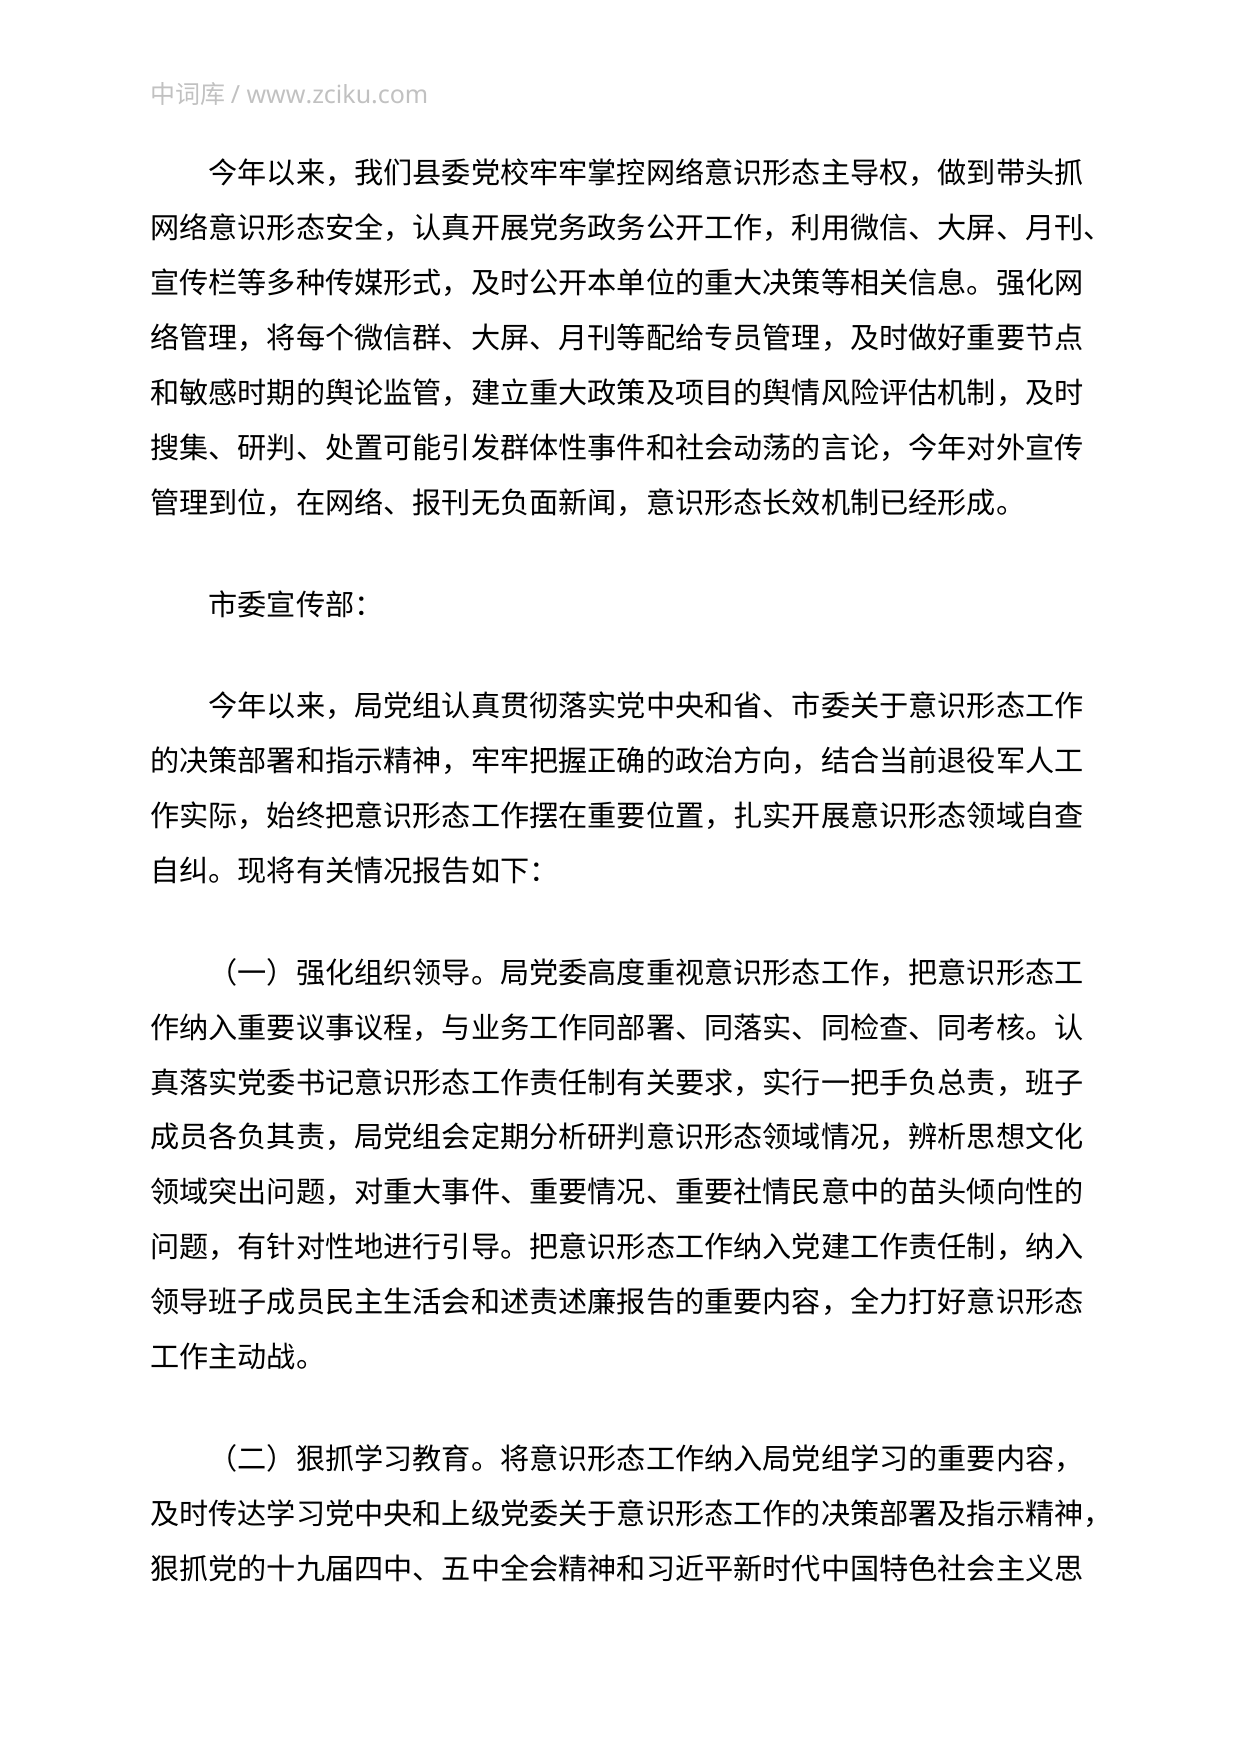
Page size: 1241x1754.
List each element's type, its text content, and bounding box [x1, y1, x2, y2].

text 今年以来，我们县委党校牢牢掌控网络意识形态主导权，做到带头抓网络意识形态安全，认真开展党务政务公开工作，利用微信、大屏、月刊、宣传栏等多种传媒形式，及时公开本单位的重大决策等相关信息。强化网络管理，将每个微信群、大屏、月刊等配给专员管理，及时做好重要节点和敏感时期的舆论监管，建立重大政策及项目的舆情风险评估机制，及时搜集、研判、处置可能引发群体性事件和社会动荡的言论，今年对外宣传管理到位，在网络、报刊无负面新闻，意识形态长效机制已经形成。 [150, 150, 1090, 522]
text （一）强化组织领导。局党委高度重视意识形态工作，把意识形态工作纳入重要议事议程，与业务工作同部署、同落实、同检查、同考核。认真落实党委书记意识形态工作责任制有关要求，实行一把手负总责，班子成员各负其责，局党组会定期分析研判意识形态领域情况，辨析思想文化领域突出问题，对重大事件、重要情况、重要社情民意中的苗头倾向性的问题，有针对性地进行引导。把意识形态工作纳入党建工作责任制，纳入领导班子成员民主生活会和述责述廉报告的重要内容，全力打好意识形态工作主动战。 [150, 949, 1090, 1376]
text 市委宣传部： [150, 581, 1090, 623]
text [150, 1435, 1090, 1587]
text 今年以来，局党组认真贯彻落实党中央和省、市委关于意识形态工作的决策部署和指示精神，牢牢把握正确的政治方向，结合当前退役军人工作实际，始终把意识形态工作摆在重要位置，扎实开展意识形态领域自查自纠。现将有关情况报告如下： [150, 683, 1090, 890]
